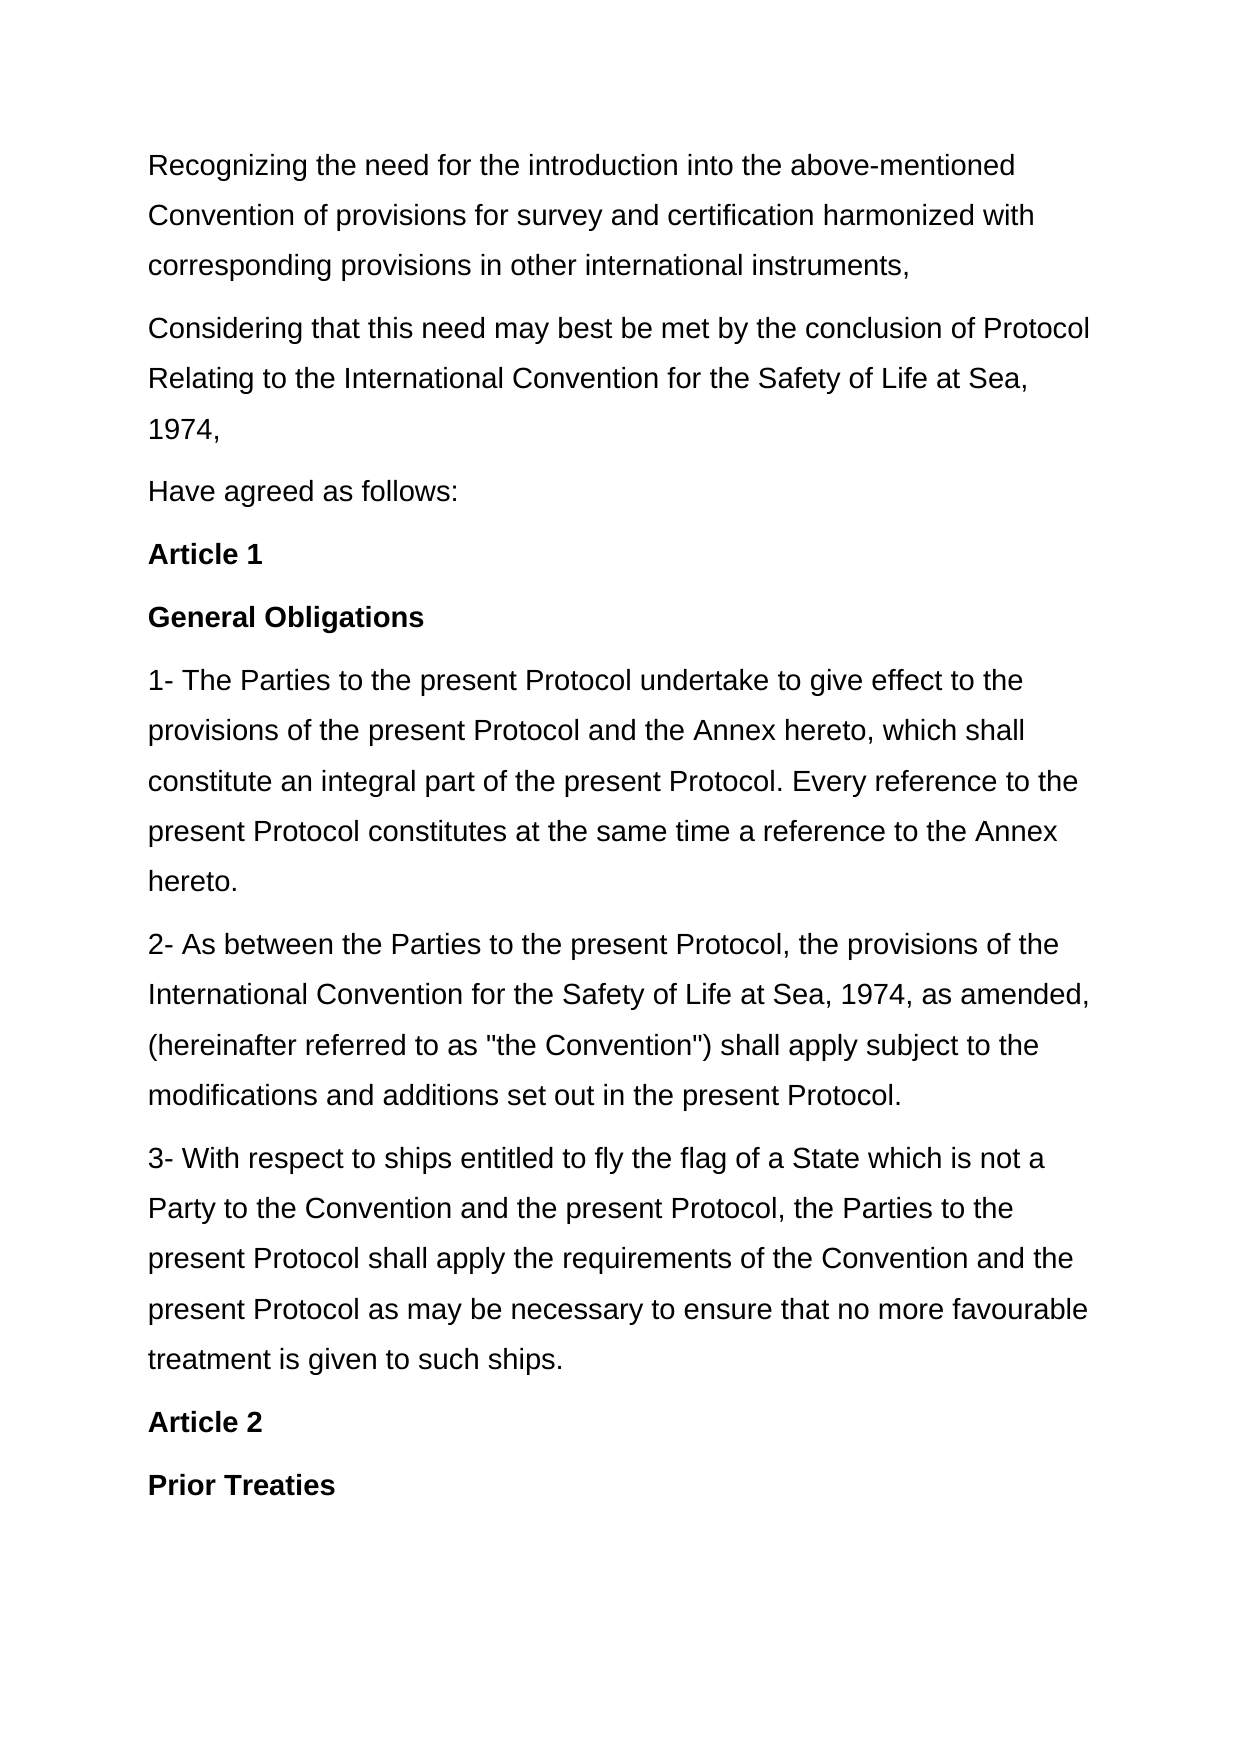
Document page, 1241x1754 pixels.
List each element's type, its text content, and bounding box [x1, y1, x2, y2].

text Prior Treaties [148, 1468, 1093, 1501]
text Have agreed as follows: [148, 474, 1093, 508]
text Recognizing the need for the introduction into the above-mentioned Convention of provisions for survey and certification harmonized with corresponding provisions in other international instruments, [148, 148, 1093, 282]
text Considering that this need may best be met by the conclusion of Protocol Relating to the International Convention for the Safety of Life at Sea, 1974, [148, 311, 1093, 445]
text Article 2 [148, 1405, 1093, 1438]
text 1- The Parties to the present Protocol undertake to give effect to the provisions of the present Protocol and the Annex hereto, which shall constitute an integral part of the present Protocol. Every reference to the present Protocol constitutes at the same time a reference to the Annex hereto. [148, 663, 1093, 898]
text General Obligations [148, 600, 1093, 634]
text 2- As between the Parties to the present Protocol, the provisions of the International Convention for the Safety of Life at Sea, 1974, as amended, (hereinafter referred to as "the Convention") shall apply subject to the modifications and additions set out in the present Protocol. [148, 927, 1093, 1111]
text 3- With respect to ships entitled to fly the flag of a State which is not a Party to the Convention and the present Protocol, the Parties to the present Protocol shall apply the requirements of the Convention and the present Protocol as may be necessary to ensure that no more favourable treatment is given to such ships. [148, 1141, 1093, 1376]
text Article 1 [148, 537, 1093, 571]
